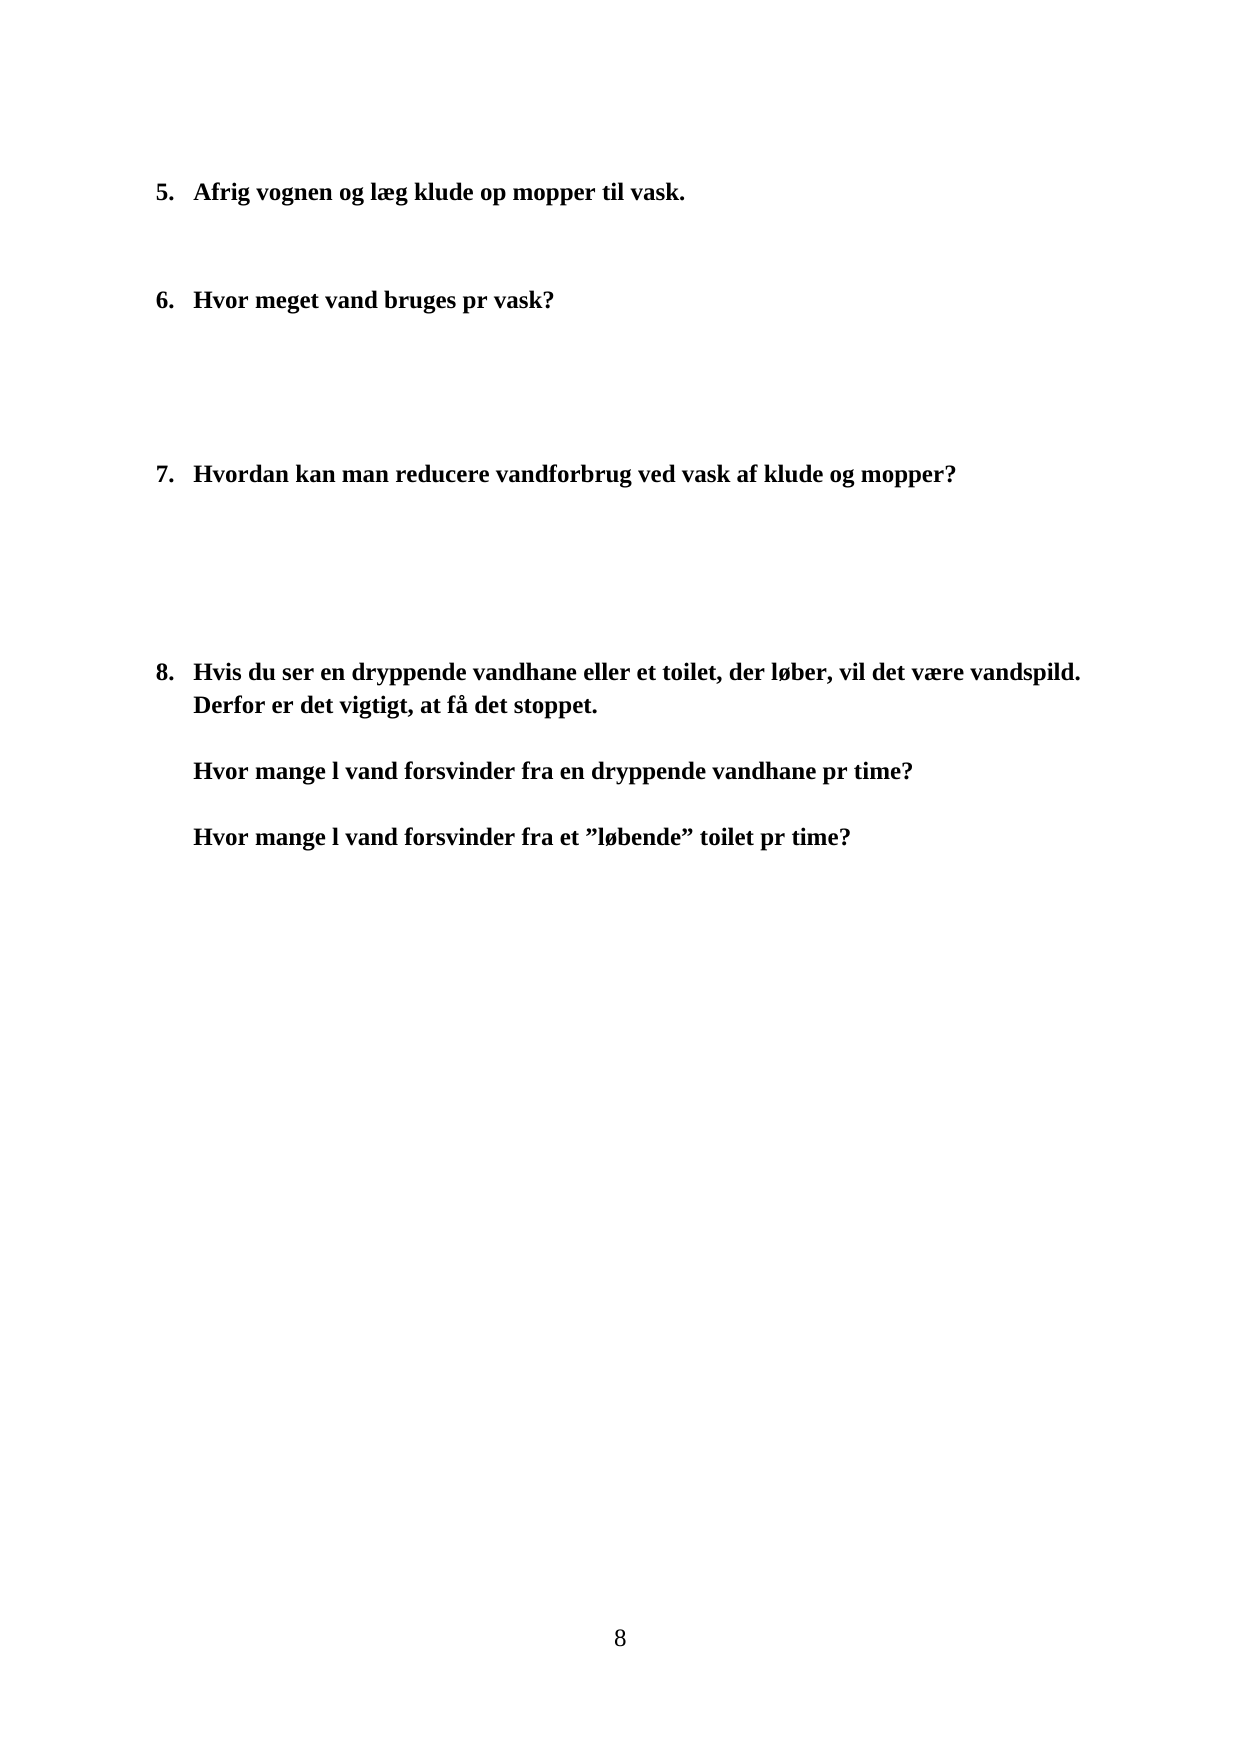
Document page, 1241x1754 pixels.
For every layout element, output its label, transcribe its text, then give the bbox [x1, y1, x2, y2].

list Derfor er det vigtigt, at få det stoppet. [193, 690, 1122, 718]
list Hvis du ser en dryppende vandhane eller et toilet, der løber, vil det være vandspild. [156, 657, 1122, 686]
list Hvor mange l vand forsvinder fra et ”løbende” toilet pr time? [193, 822, 1122, 851]
list Hvordan kan man reducere vandforbrug ved vask af klude og mopper? [156, 459, 1122, 487]
list Hvor mange l vand forsvinder fra en dryppende vandhane pr time? [193, 756, 1122, 784]
list Afrig vognen og læg klude op mopper til vask. [156, 177, 1122, 206]
list Hvor meget vand bruges pr vask? [156, 285, 1122, 314]
